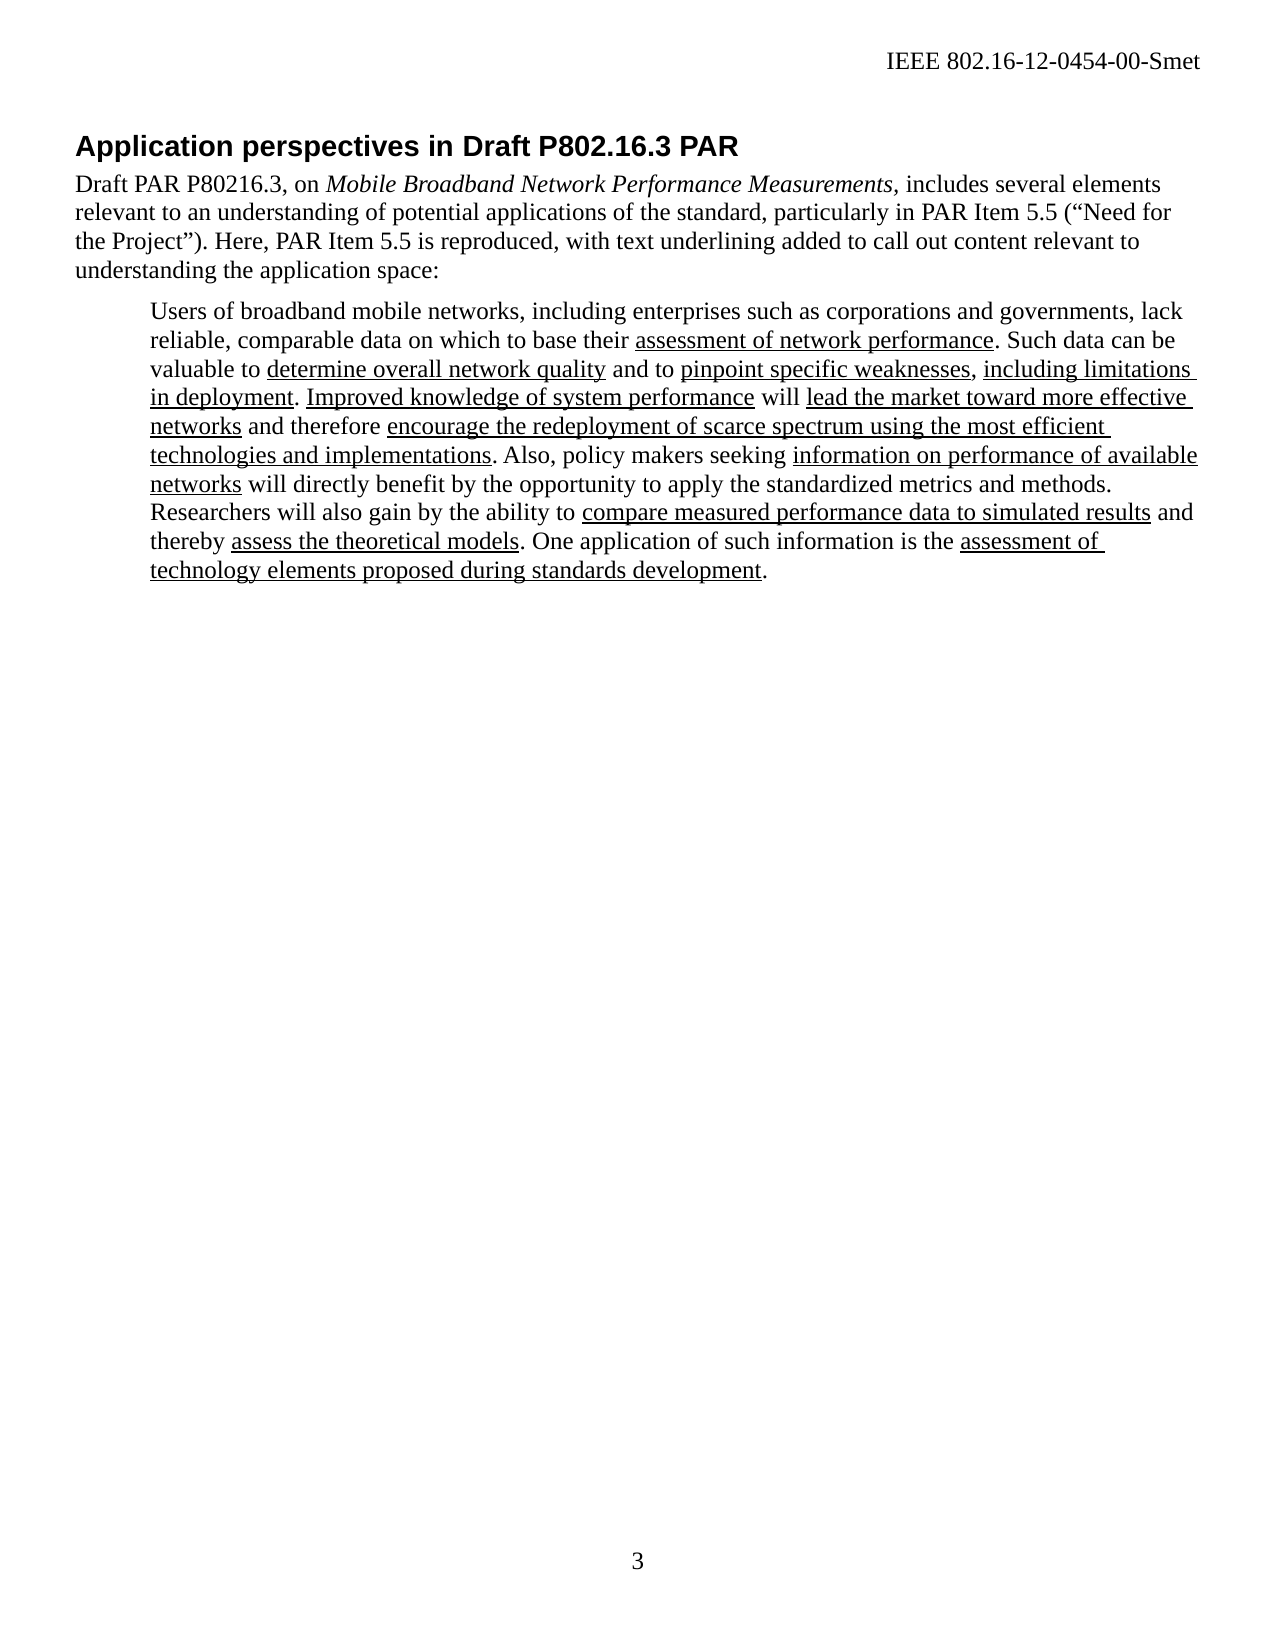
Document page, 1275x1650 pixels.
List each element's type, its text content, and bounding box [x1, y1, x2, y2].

text Users of broadband mobile networks, including enterprises such as corporations and governments, lack reliable, comparable data on which to base their assessment of network performance. Such data can be valuable to determine overall network quality and to pinpoint specific weaknesses, including limitations in deployment. Improved knowledge of system performance will lead the market toward more effective networks and therefore encourage the redeployment of scarce spectrum using the most efficient technologies and implementations. Also, policy makers seeking information on performance of available networks will directly benefit by the opportunity to apply the standardized metrics and methods. Researchers will also gain by the ability to compare measured performance data to simulated results and thereby assess the theoretical models. One application of such information is the assessment of technology elements proposed during standards development. [150, 296, 1200, 584]
text Draft PAR P80216.3, on Mobile Broadband Network Performance Measurements, includes several elements relevant to an understanding of potential applications of the standard, particularly in PAR Item 5.5 (“Need for the Project”). Here, PAR Item 5.5 is reproduced, with text underlining added to call out content relevant to understanding the application space: [75, 169, 1200, 284]
subtitle Application perspectives in Draft P802.16.3 PAR [75, 129, 1200, 162]
